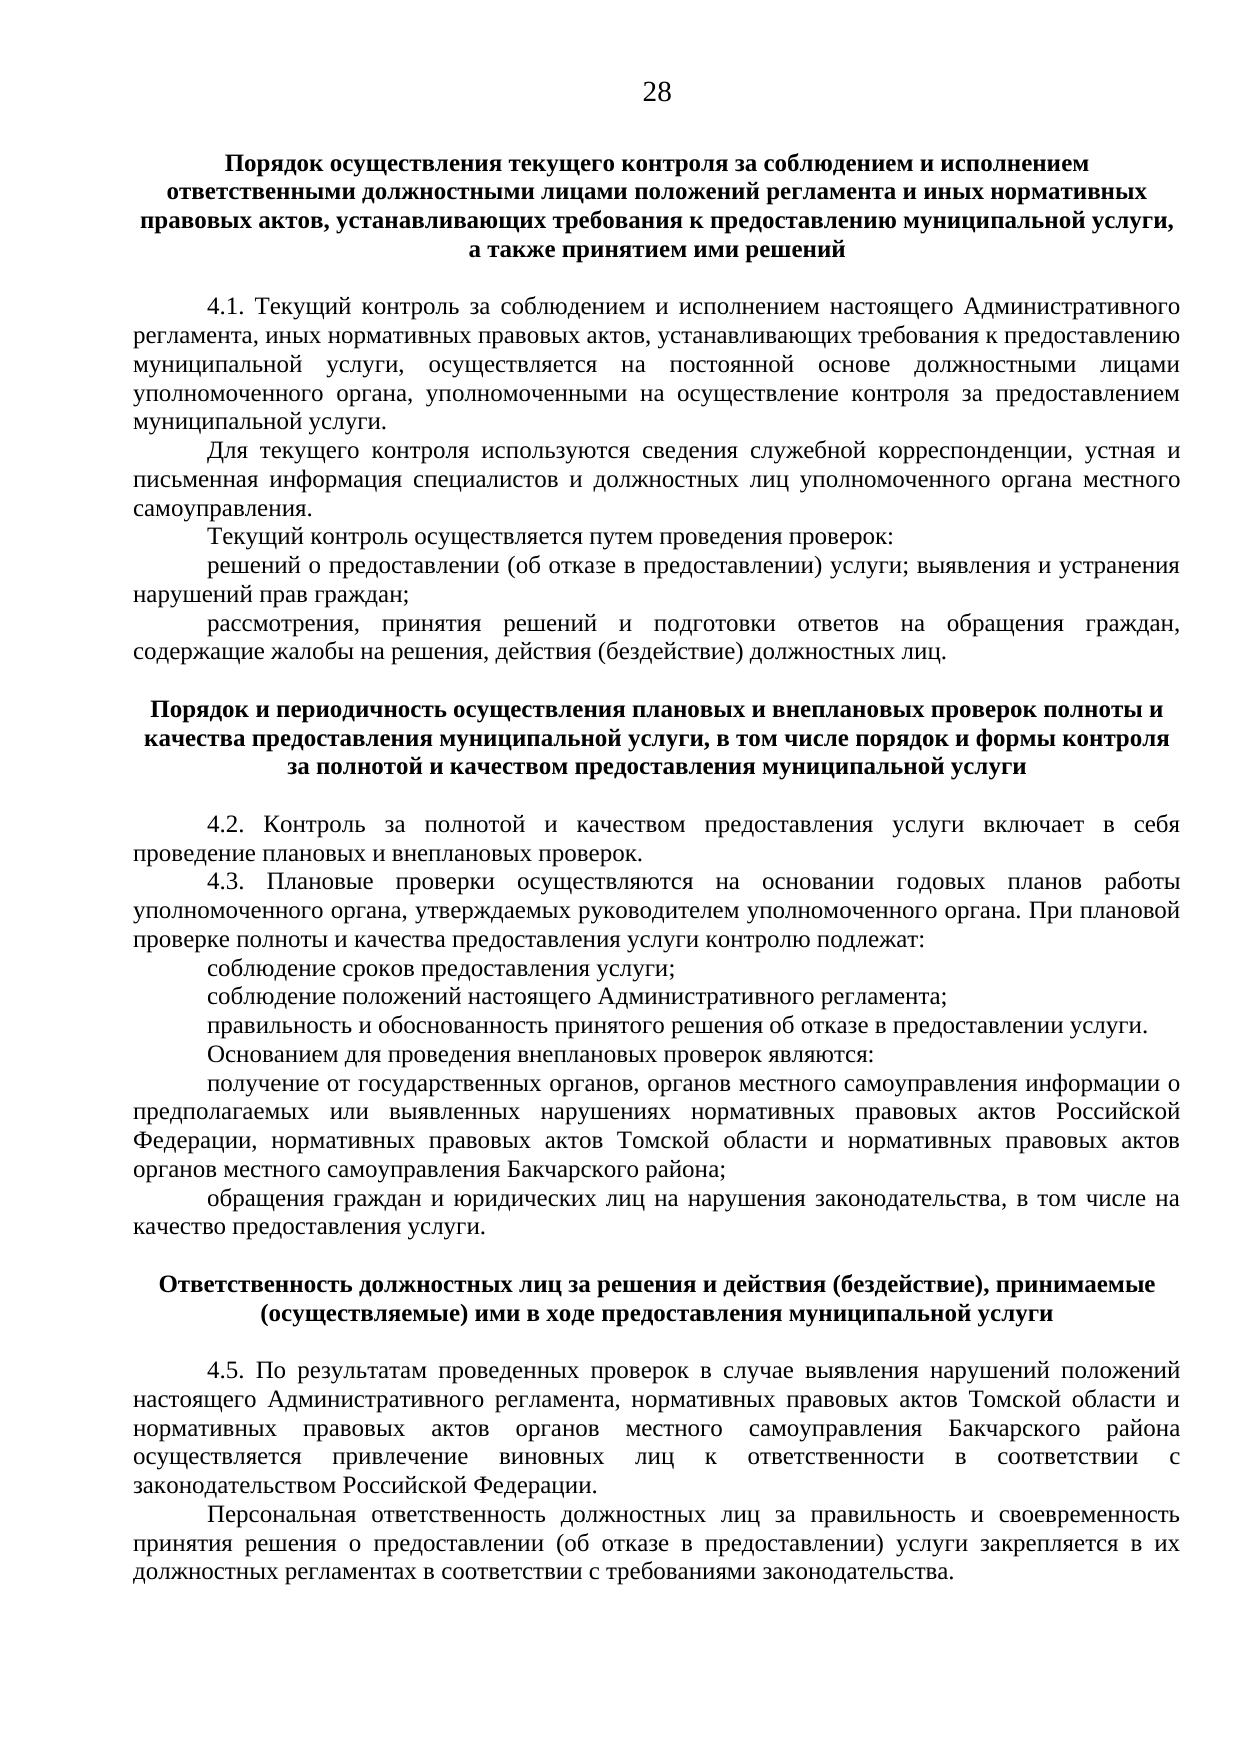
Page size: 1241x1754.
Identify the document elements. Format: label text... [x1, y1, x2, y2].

text рассмотрения, принятия решений и подготовки ответов на обращения граждан, содержащие жалобы на решения, действия (бездействие) должностных лиц. [133, 608, 1181, 665]
text обращения граждан и юридических лиц на нарушения законодательства, в том числе на качество предоставления услуги. [133, 1183, 1181, 1240]
text 4.2. Контроль за полнотой и качеством предоставления услуги включает в себя проведение плановых и внеплановых проверок. [133, 809, 1181, 866]
text 4.3. Плановые проверки осуществляются на основании годовых планов работы уполномоченного органа, утверждаемых руководителем уполномоченного органа. При плановой проверке полноты и качества предоставления услуги контролю подлежат: [133, 866, 1181, 953]
text Для текущего контроля используются сведения служебной корреспонденции, устная и письменная информация специалистов и должностных лиц уполномоченного органа местного самоуправления. [133, 435, 1181, 521]
text правильность и обоснованность принятого решения об отказе в предоставлении услуги. [133, 1010, 1181, 1039]
text Текущий контроль осуществляется путем проведения проверок: [133, 521, 1181, 550]
text 4.5. По результатам проведенных проверок в случае выявления нарушений положений настоящего Административного регламента, нормативных правовых актов Томской области и нормативных правовых актов органов местного самоуправления Бакчарского района осуществляется привлечение виновных лиц к ответственности в соответствии с законодательством Российской Федерации. [133, 1355, 1181, 1499]
text Порядок и периодичность осуществления плановых и внеплановых проверок полноты и качества предоставления муниципальной услуги, в том числе порядок и формы контроля за полнотой и качеством предоставления муниципальной услуги [133, 694, 1181, 780]
text соблюдение положений настоящего Административного регламента; [133, 981, 1181, 1010]
text решений о предоставлении (об отказе в предоставлении) услуги; выявления и устранения нарушений прав граждан; [133, 550, 1181, 608]
text соблюдение сроков предоставления услуги; [133, 953, 1181, 981]
text получение от государственных органов, органов местного самоуправления информации о предполагаемых или выявленных нарушениях нормативных правовых актов Российской Федерации, нормативных правовых актов Томской области и нормативных правовых актов органов местного самоуправления Бакчарского района; [133, 1068, 1181, 1183]
text Ответственность должностных лиц за решения и действия (бездействие), принимаемые (осуществляемые) ими в ходе предоставления муниципальной услуги [133, 1269, 1181, 1326]
text 4.1. Текущий контроль за соблюдением и исполнением настоящего Административного регламента, иных нормативных правовых актов, устанавливающих требования к предоставлению муниципальной услуги, осуществляется на постоянной основе должностными лицами уполномоченного органа, уполномоченными на осуществление контроля за предоставлением муниципальной услуги. [133, 291, 1181, 435]
text Персональная ответственность должностных лиц за правильность и своевременность принятия решения о предоставлении (об отказе в предоставлении) услуги закрепляется в их должностных регламентах в соответствии с требованиями законодательства. [133, 1499, 1181, 1585]
text Основанием для проведения внеплановых проверок являются: [133, 1039, 1181, 1068]
text Порядок осуществления текущего контроля за соблюдением и исполнением ответственными должностными лицами положений регламента и иных нормативных правовых актов, устанавливающих требования к предоставлению муниципальной услуги, а также принятием ими решений [133, 148, 1181, 263]
